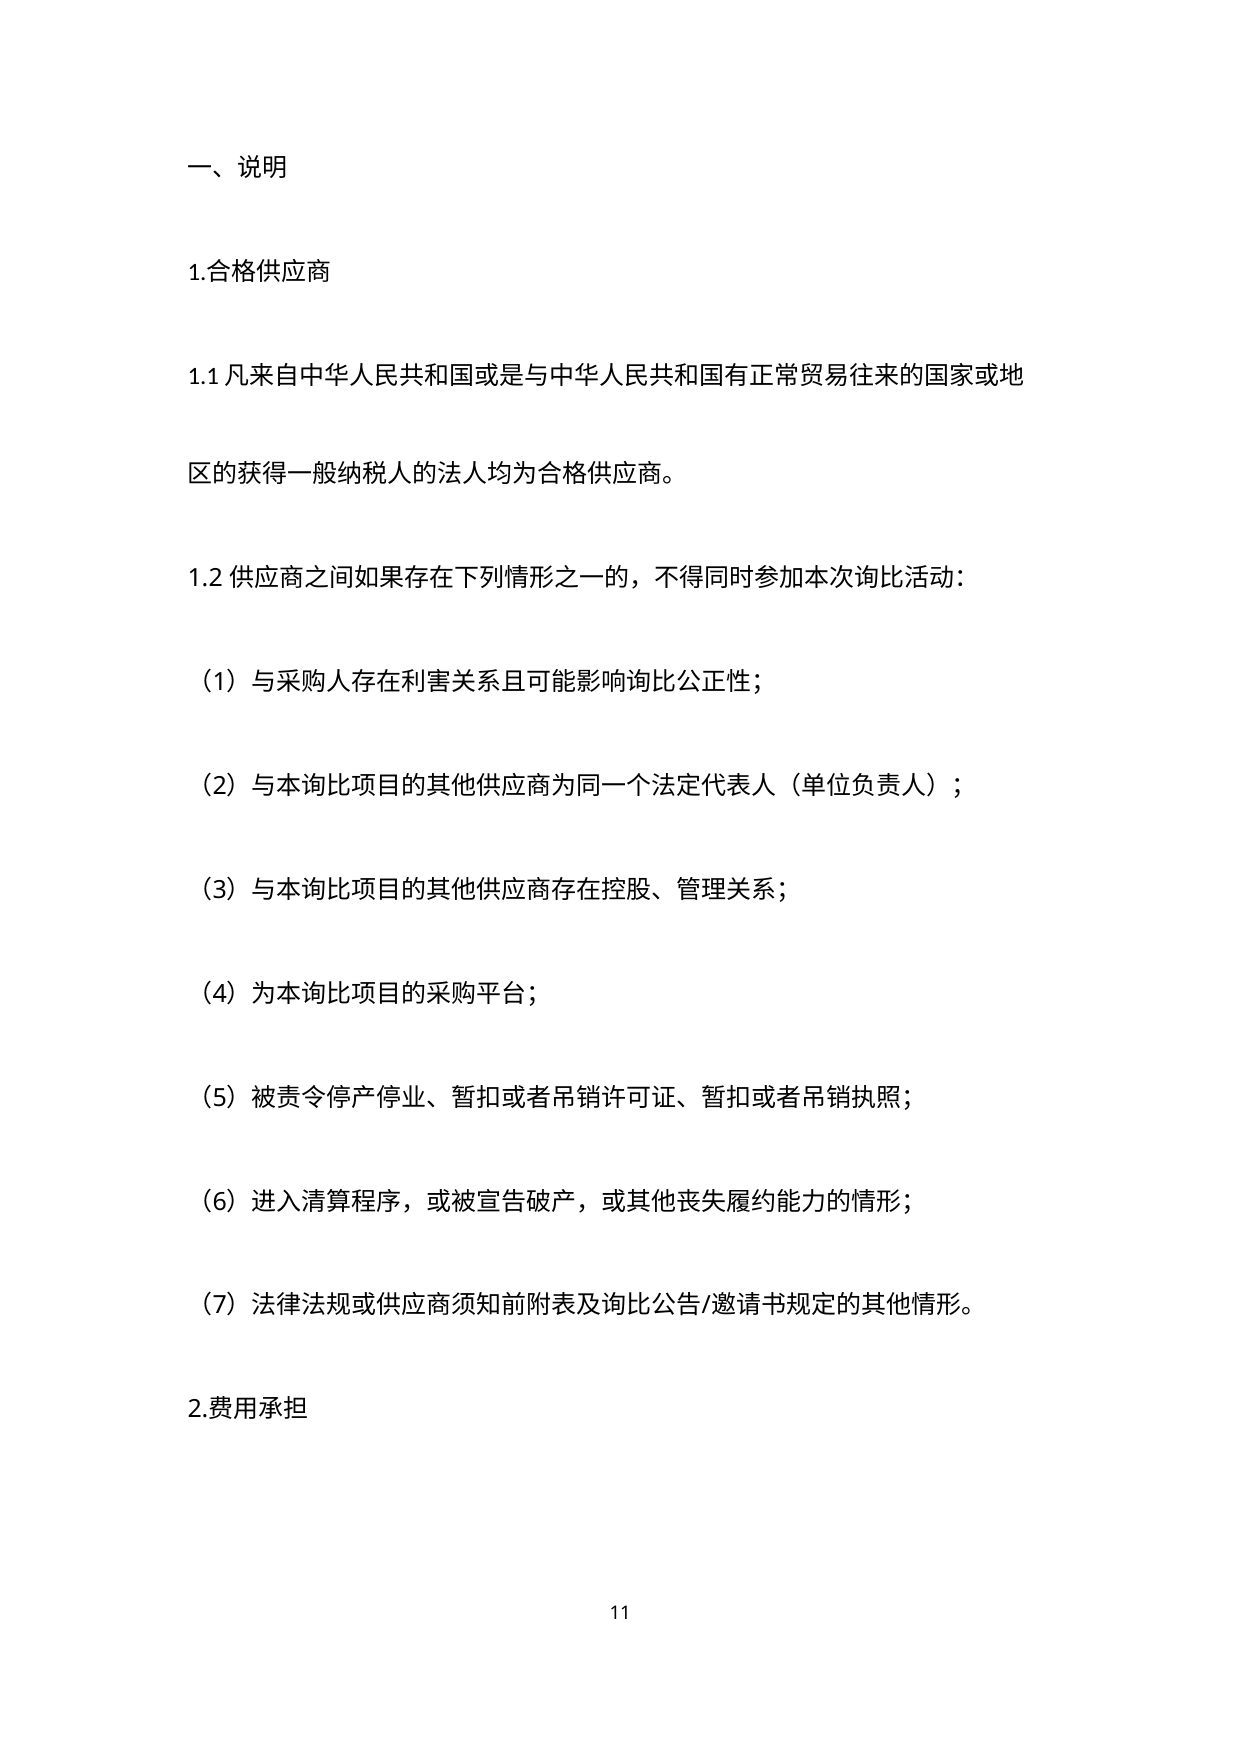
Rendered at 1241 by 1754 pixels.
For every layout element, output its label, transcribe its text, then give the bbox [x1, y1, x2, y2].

text （7）法律法规或供应商须知前附表及询比公告/邀请书规定的其他情形。 [187, 1271, 1031, 1336]
text 1.合格供应商 [187, 237, 1031, 302]
text 1.2 供应商之间如果存在下列情形之一的，不得同时参加本次询比活动： [187, 543, 1031, 608]
text （3）与本询比项目的其他供应商存在控股、管理关系； [187, 855, 1031, 920]
text （5）被责令停产停业、暂扣或者吊销许可证、暂扣或者吊销执照； [187, 1063, 1031, 1128]
text （6）进入清算程序，或被宣告破产，或其他丧失履约能力的情形； [187, 1167, 1031, 1232]
text （4）为本询比项目的采购平台； [187, 959, 1031, 1024]
text 2.费用承担 [187, 1374, 1031, 1439]
text （1）与采购人存在利害关系且可能影响询比公正性； [187, 647, 1031, 712]
text （2）与本询比项目的其他供应商为同一个法定代表人（单位负责人）； [187, 751, 1031, 816]
text 1.1凡来自中华人民共和国或是与中华人民共和国有正常贸易往来的国家或地区的获得一般纳税人的法人均为合格供应商。 [187, 341, 1031, 504]
text 一、说明 [187, 133, 1031, 198]
